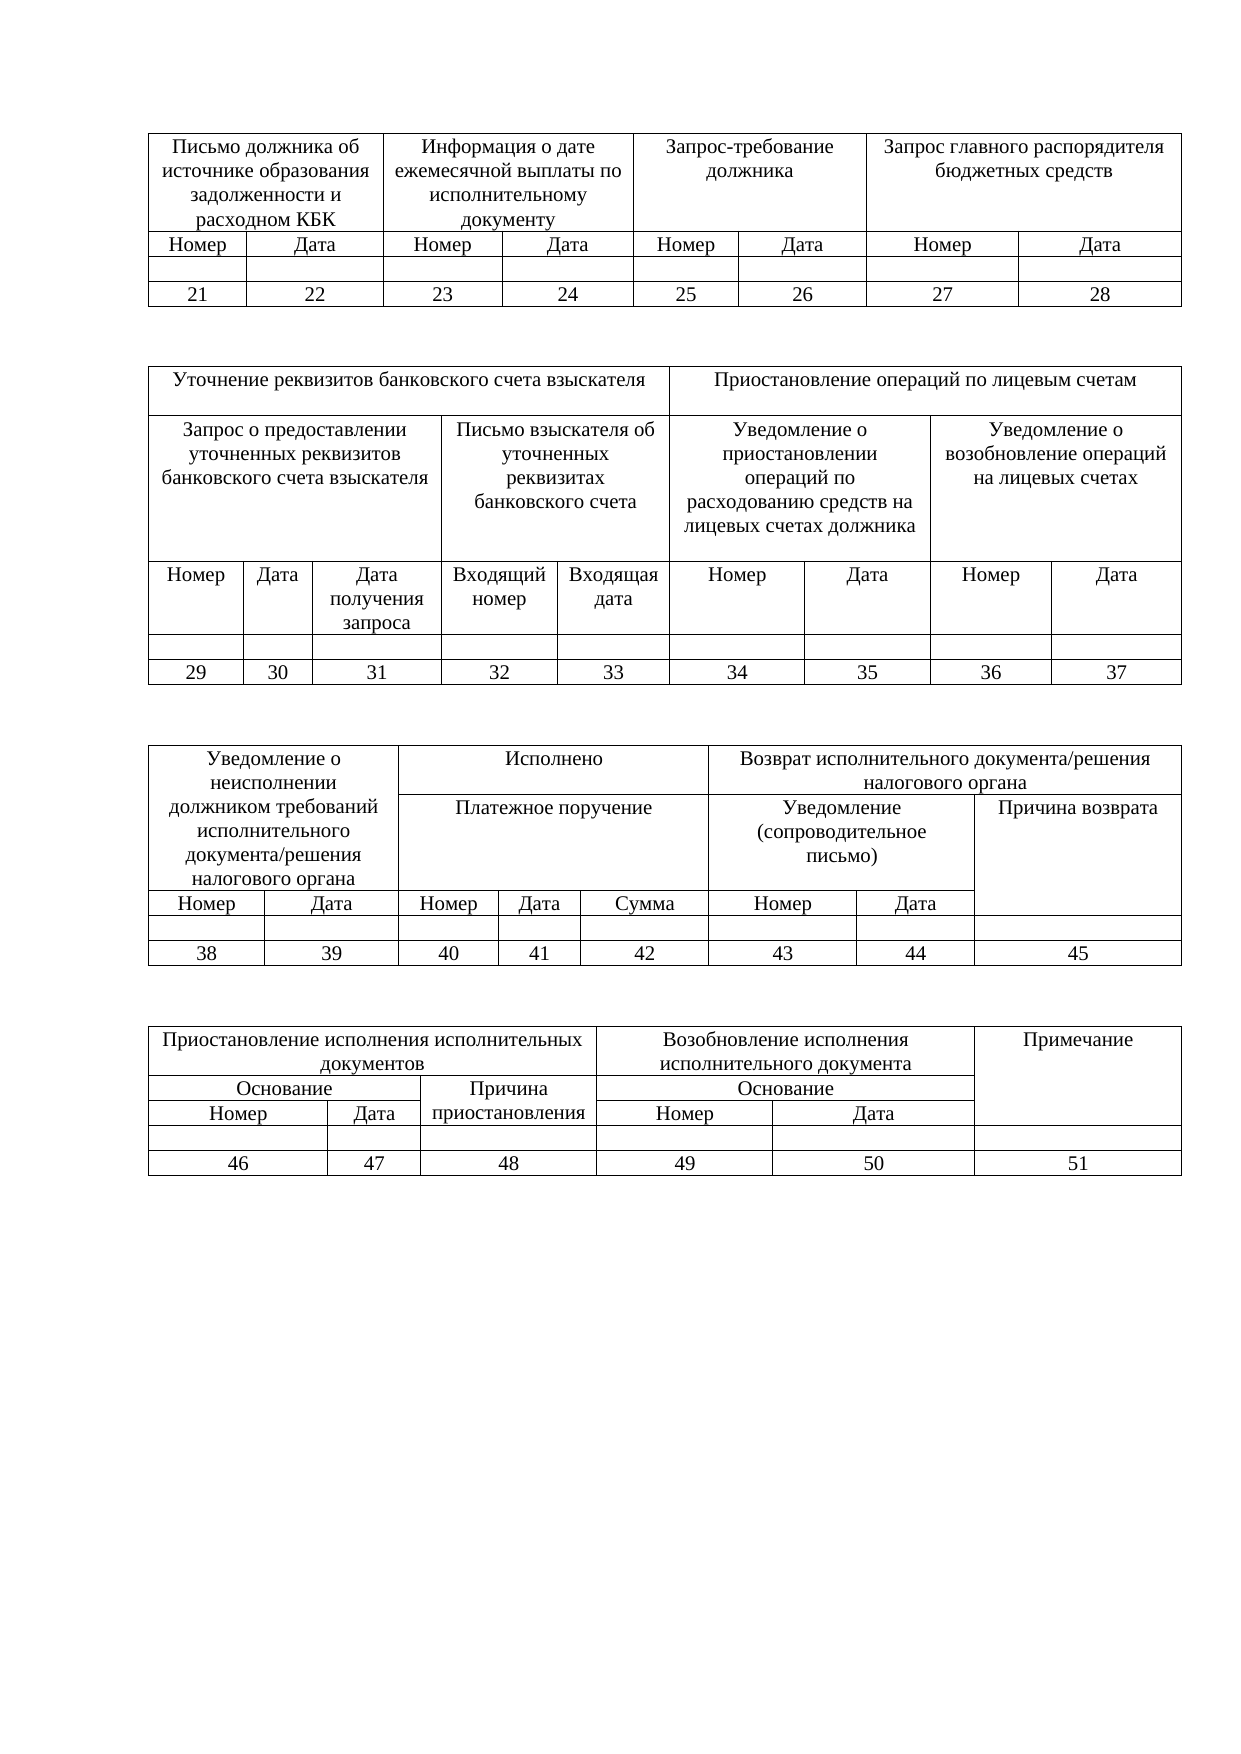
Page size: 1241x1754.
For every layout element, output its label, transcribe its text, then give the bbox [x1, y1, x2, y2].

table_cell Входящая дата [558, 562, 669, 634]
table_cell [149, 635, 243, 659]
table_cell 45 [975, 941, 1181, 965]
table_cell [931, 635, 1051, 659]
table_cell [328, 1126, 420, 1150]
table_cell [867, 257, 1018, 281]
table_cell Номер [634, 232, 738, 256]
table_cell Дата [857, 891, 974, 915]
table_cell [244, 635, 312, 659]
table_cell [597, 1126, 772, 1150]
table_cell Дата [503, 232, 633, 256]
table_cell Запрос о предоставлении уточненных реквизитов банковского счета взыскателя [149, 416, 441, 561]
table_cell Номер [867, 232, 1018, 256]
table_cell Входящий номер [442, 562, 557, 634]
table_cell Номер [384, 232, 502, 256]
table_cell Номер [931, 562, 1051, 634]
table_header Примечание [975, 1027, 1181, 1125]
table_cell 48 [421, 1151, 596, 1175]
table_cell [581, 916, 708, 940]
table_cell 22 [247, 282, 383, 306]
table_cell [739, 257, 866, 281]
table_cell Номер [597, 1101, 772, 1125]
table_cell 28 [1019, 282, 1181, 306]
table_cell Платежное поручение [399, 795, 708, 890]
table_cell Дата получения запроса [313, 562, 441, 634]
table_cell [805, 635, 930, 659]
table_cell Причина возврата [975, 795, 1181, 915]
table_cell Уведомление о приостановлении операций по расходованию средств на лицевых счетах должника [670, 416, 930, 561]
table_cell 32 [442, 660, 557, 684]
table_cell [558, 635, 669, 659]
table_cell 33 [558, 660, 669, 684]
table_cell [313, 635, 441, 659]
table_cell [399, 916, 498, 940]
table_cell Дата [773, 1101, 974, 1125]
table_cell 49 [597, 1151, 772, 1175]
table_cell [499, 916, 580, 940]
table_cell [857, 916, 974, 940]
table_cell [265, 916, 398, 940]
table_cell 24 [503, 282, 633, 306]
table_header Запрос-требование должника [634, 134, 866, 231]
table_cell [1052, 635, 1181, 659]
table_cell Основание [149, 1076, 420, 1100]
table_cell [149, 257, 246, 281]
table_cell [503, 257, 633, 281]
table_cell [634, 257, 738, 281]
table_cell Дата [265, 891, 398, 915]
table_cell Номер [399, 891, 498, 915]
table_cell 30 [244, 660, 312, 684]
table_cell 50 [773, 1151, 974, 1175]
table_cell [247, 257, 383, 281]
table_cell [421, 1126, 596, 1150]
table_cell 39 [265, 941, 398, 965]
table_cell Основание [597, 1076, 974, 1100]
table_header Возобновление исполнения исполнительного документа [597, 1027, 974, 1075]
table_cell Уведомление (сопроводительное письмо) [709, 795, 974, 890]
table_cell 38 [149, 941, 264, 965]
table_cell 36 [931, 660, 1051, 684]
table_header Приостановление операций по лицевым счетам [670, 367, 1181, 415]
table_cell Дата [805, 562, 930, 634]
table_cell 40 [399, 941, 498, 965]
table_cell 46 [149, 1151, 327, 1175]
table_cell [975, 1126, 1181, 1150]
table_cell Номер [670, 562, 804, 634]
table_cell [149, 1126, 327, 1150]
table_cell 23 [384, 282, 502, 306]
table_header Уведомление о неисполнении должником требований исполнительного документа/решения налогового органа [149, 746, 398, 890]
table_cell 51 [975, 1151, 1181, 1175]
table_cell Письмо взыскателя об уточненных реквизитах банковского счета [442, 416, 669, 561]
table_header Информация о дате ежемесячной выплаты по исполнительному документу [384, 134, 633, 231]
table_cell [149, 916, 264, 940]
table_header Возврат исполнительного документа/решения налогового органа [709, 746, 1181, 794]
table_cell 42 [581, 941, 708, 965]
table_cell [709, 916, 856, 940]
table_cell [975, 916, 1181, 940]
table_cell 26 [739, 282, 866, 306]
table_cell 35 [805, 660, 930, 684]
table_cell 21 [149, 282, 246, 306]
table_cell 44 [857, 941, 974, 965]
table_cell [442, 635, 557, 659]
table_cell 41 [499, 941, 580, 965]
table_header Приостановление исполнения исполнительных документов [149, 1027, 596, 1075]
table_cell Дата [247, 232, 383, 256]
table_cell Дата [244, 562, 312, 634]
table_cell 27 [867, 282, 1018, 306]
table_cell 31 [313, 660, 441, 684]
table_cell Номер [149, 232, 246, 256]
table_cell Уведомление о возобновление операций на лицевых счетах [931, 416, 1181, 561]
table_cell 47 [328, 1151, 420, 1175]
table_cell [773, 1126, 974, 1150]
table_cell Дата [499, 891, 580, 915]
table_header Уточнение реквизитов банковского счета взыскателя [149, 367, 669, 415]
table_cell Дата [739, 232, 866, 256]
table_header Исполнено [399, 746, 708, 794]
table_cell Номер [709, 891, 856, 915]
table_cell 43 [709, 941, 856, 965]
table_cell [384, 257, 502, 281]
table_cell Номер [149, 1101, 327, 1125]
table_cell Причина приостановления [421, 1076, 596, 1125]
table_cell 37 [1052, 660, 1181, 684]
table_cell Номер [149, 891, 264, 915]
table_cell [1019, 257, 1181, 281]
table_cell 34 [670, 660, 804, 684]
table_cell 25 [634, 282, 738, 306]
table_header Письмо должника об источнике образования задолженности и расходном КБК [149, 134, 383, 231]
table_cell Дата [1019, 232, 1181, 256]
table_cell Дата [1052, 562, 1181, 634]
table_cell Дата [328, 1101, 420, 1125]
table_header Запрос главного распорядителя бюджетных средств [867, 134, 1181, 231]
table_cell [670, 635, 804, 659]
table_cell Номер [149, 562, 243, 634]
table_cell Сумма [581, 891, 708, 915]
table_cell 29 [149, 660, 243, 684]
